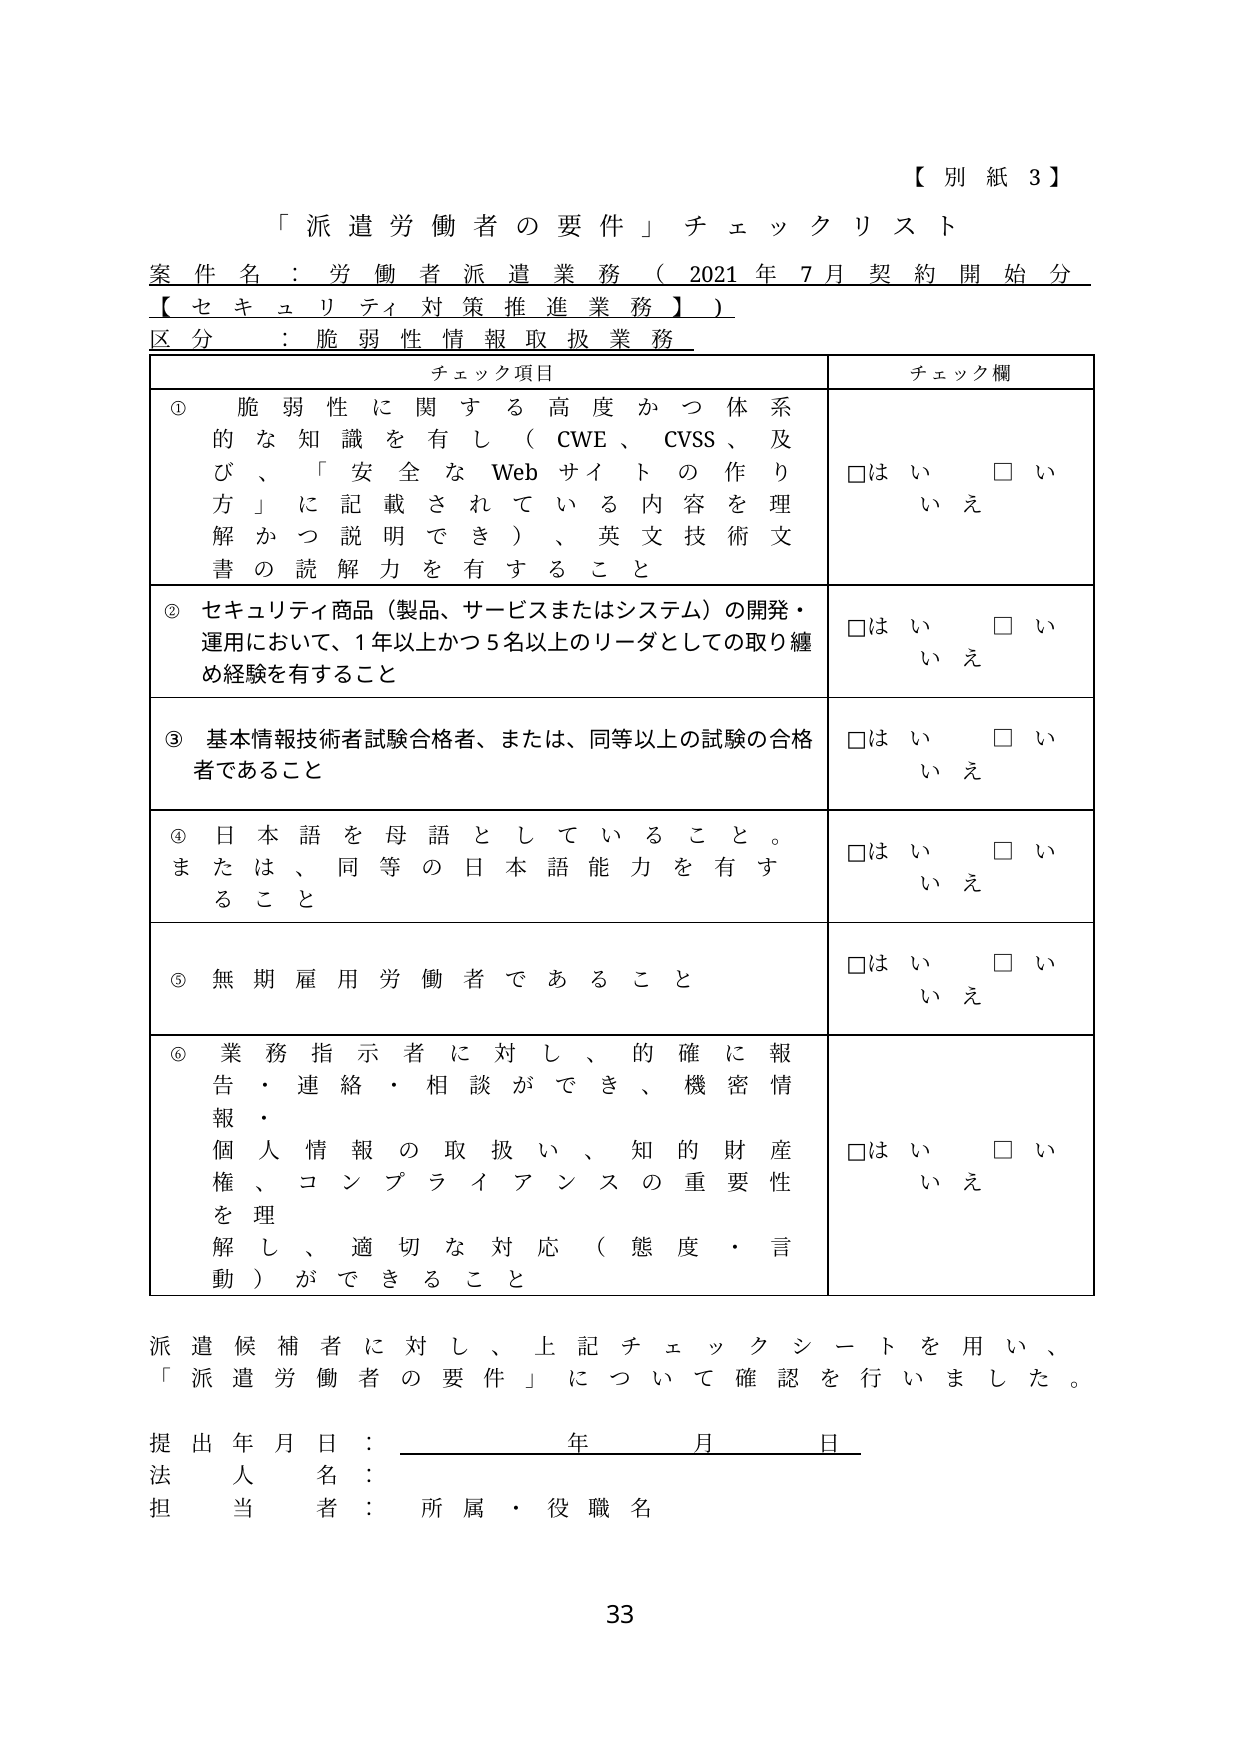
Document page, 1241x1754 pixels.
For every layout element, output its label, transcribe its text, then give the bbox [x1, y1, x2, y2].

table_cell □はい □いいえ [829, 698, 1093, 809]
table_cell □はい □いいえ [829, 1036, 1093, 1295]
table_cell ⑤ 無期雇用労働者であること [151, 923, 827, 1034]
table_cell ④ 日本語を母語としていること。または、同等の日本語能力を有す ること [151, 811, 827, 921]
table_cell □はい □いいえ [829, 923, 1093, 1034]
table_cell ③ 基本情報技術者試験合格者、または、同等以上の試験の合格者であること [151, 698, 827, 809]
text 案件名：労働者派遣業務（2021年7月契約開始分【セキュリティ対策推進業務】) [149, 286, 1091, 322]
table_cell □はい □いいえ [829, 811, 1093, 921]
text 派遣候補者に対し、上記チェックシートを用い、「派遣労働者の要件」について確認を行いました。 [149, 1329, 1091, 1393]
text 提出年月日： 年 月 日 [149, 1426, 1091, 1458]
table_header チェック項目 [151, 356, 827, 388]
text 区分 ：脆弱性情報取扱業務 [149, 322, 1091, 354]
table_header チェック欄 [829, 356, 1093, 388]
text 案件名：労働者派遣業務（2021年7月契約開始分【セキュリティ対策推進業務】) [149, 257, 1091, 284]
table_cell ① 脆弱性に関する高度かつ体系的な知識を有し（CWE、CVSS、及び、「安全なWebサイトの作り方」に記載されている内容を理解かつ説明でき）、英文技術文書の読解力を有すること [151, 390, 827, 584]
table_cell ⑥ 業務指示者に対し、的確に報告・連絡・相談ができ、機密情報・ 個人情報の取扱い、知的財産権、コンプライアンスの重要性を理 解し、適切な対応（態度・言動）ができること [151, 1036, 827, 1295]
table_cell □はい □いいえ [829, 586, 1093, 696]
text 【別紙3】 [149, 160, 1091, 192]
text 法 人 名： [149, 1458, 1091, 1491]
text 「派遣労働者の要件」チェックリスト [149, 192, 1091, 257]
text 担 当 者： 所属・役職名 [149, 1491, 1091, 1523]
table_cell □はい □いいえ [829, 390, 1093, 584]
table_cell セキュリティ商品（製品、サービスまたはシステム）の開発・運用において、1年以上かつ5名以上のリーダとしての取り纏め経験を有すること [151, 586, 827, 696]
